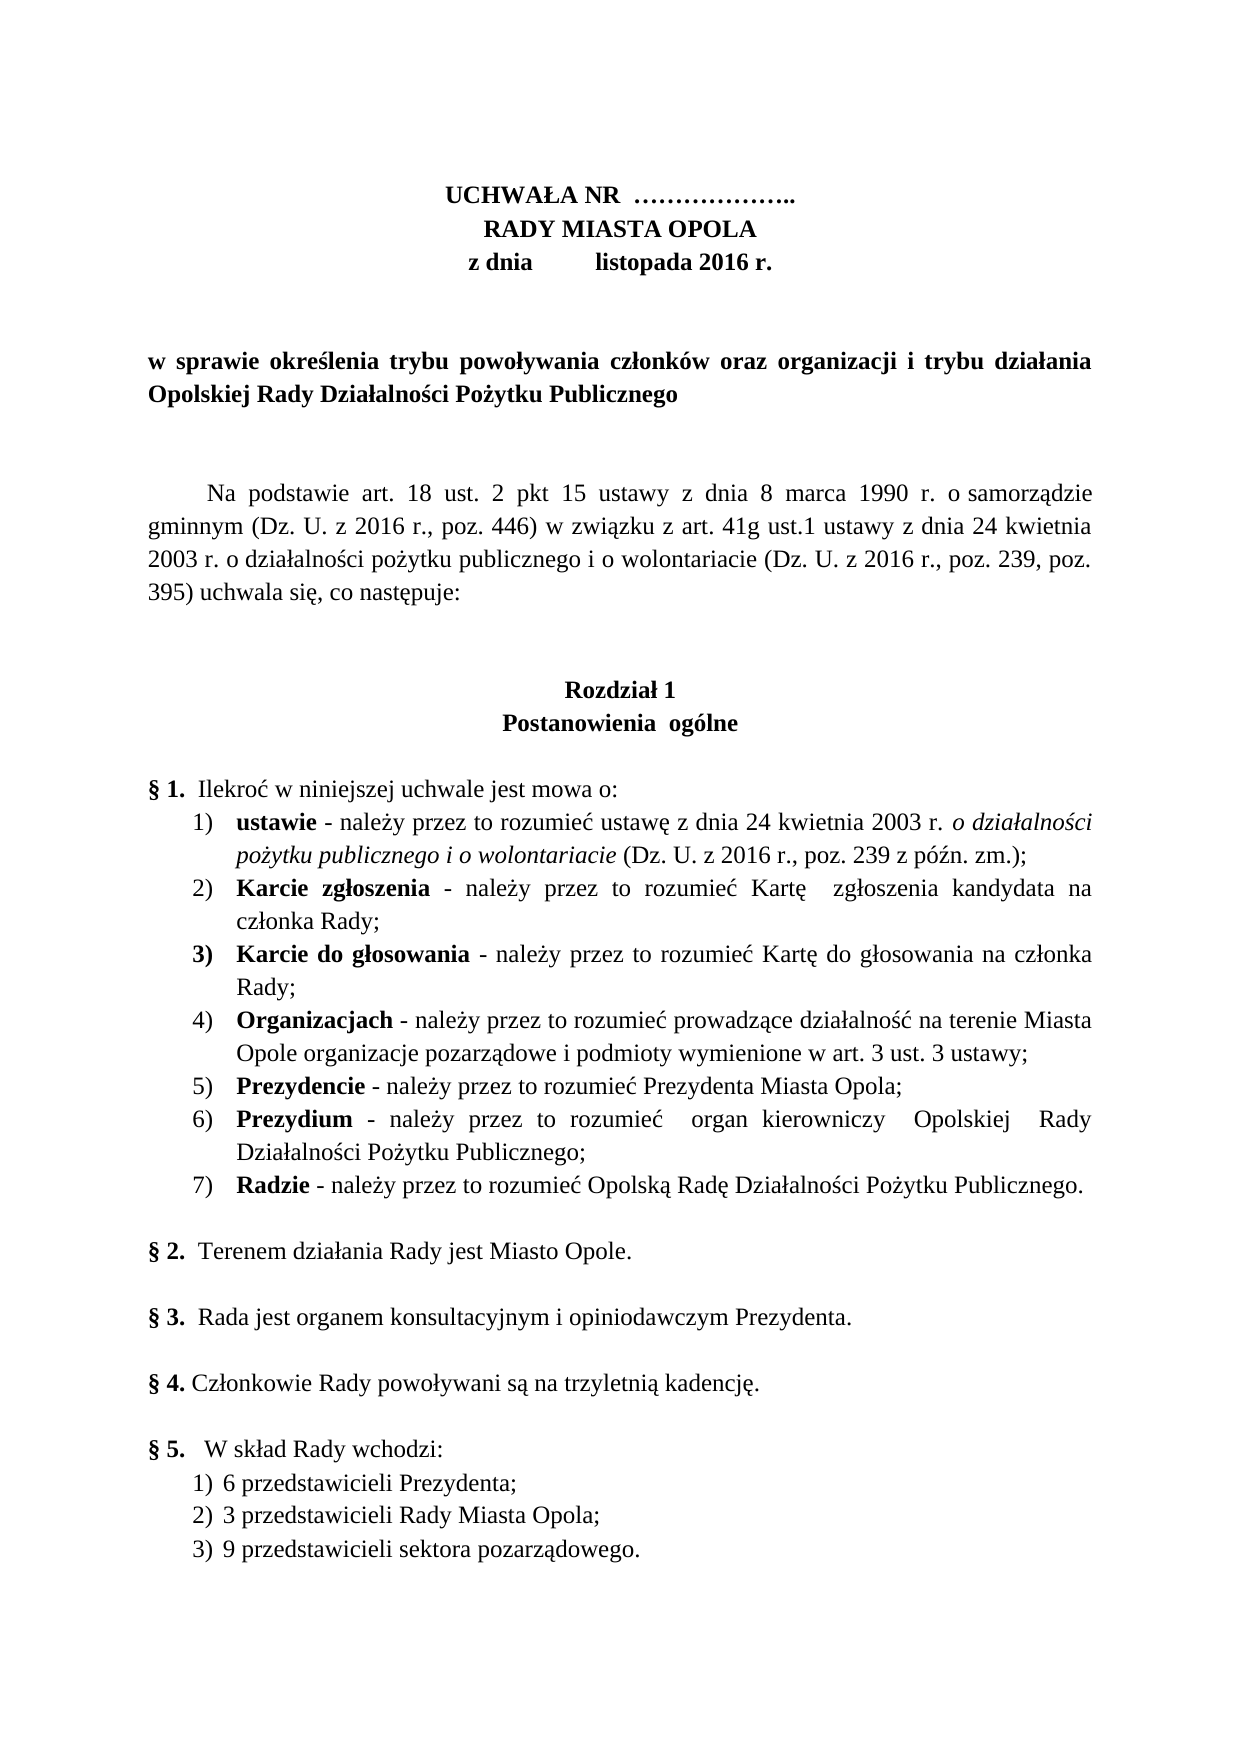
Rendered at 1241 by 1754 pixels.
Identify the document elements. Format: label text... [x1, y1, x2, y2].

text § 4. Członkowie Rady powoływani są na trzyletnią kadencję. [148, 1368, 1093, 1397]
list Prezydium - należy przez to rozumieć organ kierowniczy Opolskiej Rady Działalności Pożytku Publicznego; [192, 1104, 1093, 1166]
text Na podstawie art. 18 ust. 2 pkt 15 ustawy z dnia 8 marca 1990 r. o samorządzie gminnym (Dz. U. z 2016 r., poz. 446) w związku z art. 41g ust.1 ustawy z dnia 24 kwietnia 2003 r. o działalności pożytku publicznego i o wolontariacie (Dz. U. z 2016 r., poz. 239, poz. 395) uchwala się, co następuje: [148, 478, 1093, 606]
text § 5. W skład Rady wchodzi: [148, 1434, 1093, 1463]
text UCHWAŁA NR ……………….. [148, 181, 1093, 209]
list 3 przedstawicieli Rady Miasta Opola; [192, 1501, 1093, 1529]
list ustawie - należy przez to rozumieć ustawę z dnia 24 kwietnia 2003 r. o działalności pożytku publicznego i o wolontariacie (Dz. U. z 2016 r., poz. 239 z późn. zm.); [192, 807, 1093, 869]
list 9 przedstawicieli sektora pozarządowego. [192, 1534, 1093, 1562]
text Postanowienia ogólne [148, 708, 1093, 737]
list Karcie zgłoszenia - należy przez to rozumieć Kartę zgłoszenia kandydata na członka Rady; [192, 873, 1093, 935]
text w sprawie określenia trybu powoływania członków oraz organizacji i trybu działania Opolskiej Rady Działalności Pożytku Publicznego [148, 346, 1093, 407]
text § 2. Terenem działania Rady jest Miasto Opole. [148, 1236, 1093, 1265]
text z dnia listopada 2016 r. [148, 247, 1093, 275]
text § 1. Ilekroć w niniejszej uchwale jest mowa o: [148, 774, 1093, 803]
list Karcie do głosowania - należy przez to rozumieć Kartę do głosowania na członka Rady; [192, 939, 1093, 1001]
text Rozdział 1 [148, 675, 1093, 704]
list Organizacjach - należy przez to rozumieć prowadzące działalność na terenie Miasta Opole organizacje pozarządowe i podmioty wymienione w art. 3 ust. 3 ustawy; [192, 1005, 1093, 1067]
list Radzie - należy przez to rozumieć Opolską Radę Działalności Pożytku Publicznego. [192, 1170, 1093, 1199]
list Prezydencie - należy przez to rozumieć Prezydenta Miasta Opola; [192, 1071, 1093, 1100]
text § 3. Rada jest organem konsultacyjnym i opiniodawczym Prezydenta. [148, 1302, 1093, 1331]
text RADY MIASTA OPOLA [148, 214, 1093, 242]
list 6 przedstawicieli Prezydenta; [192, 1468, 1093, 1496]
